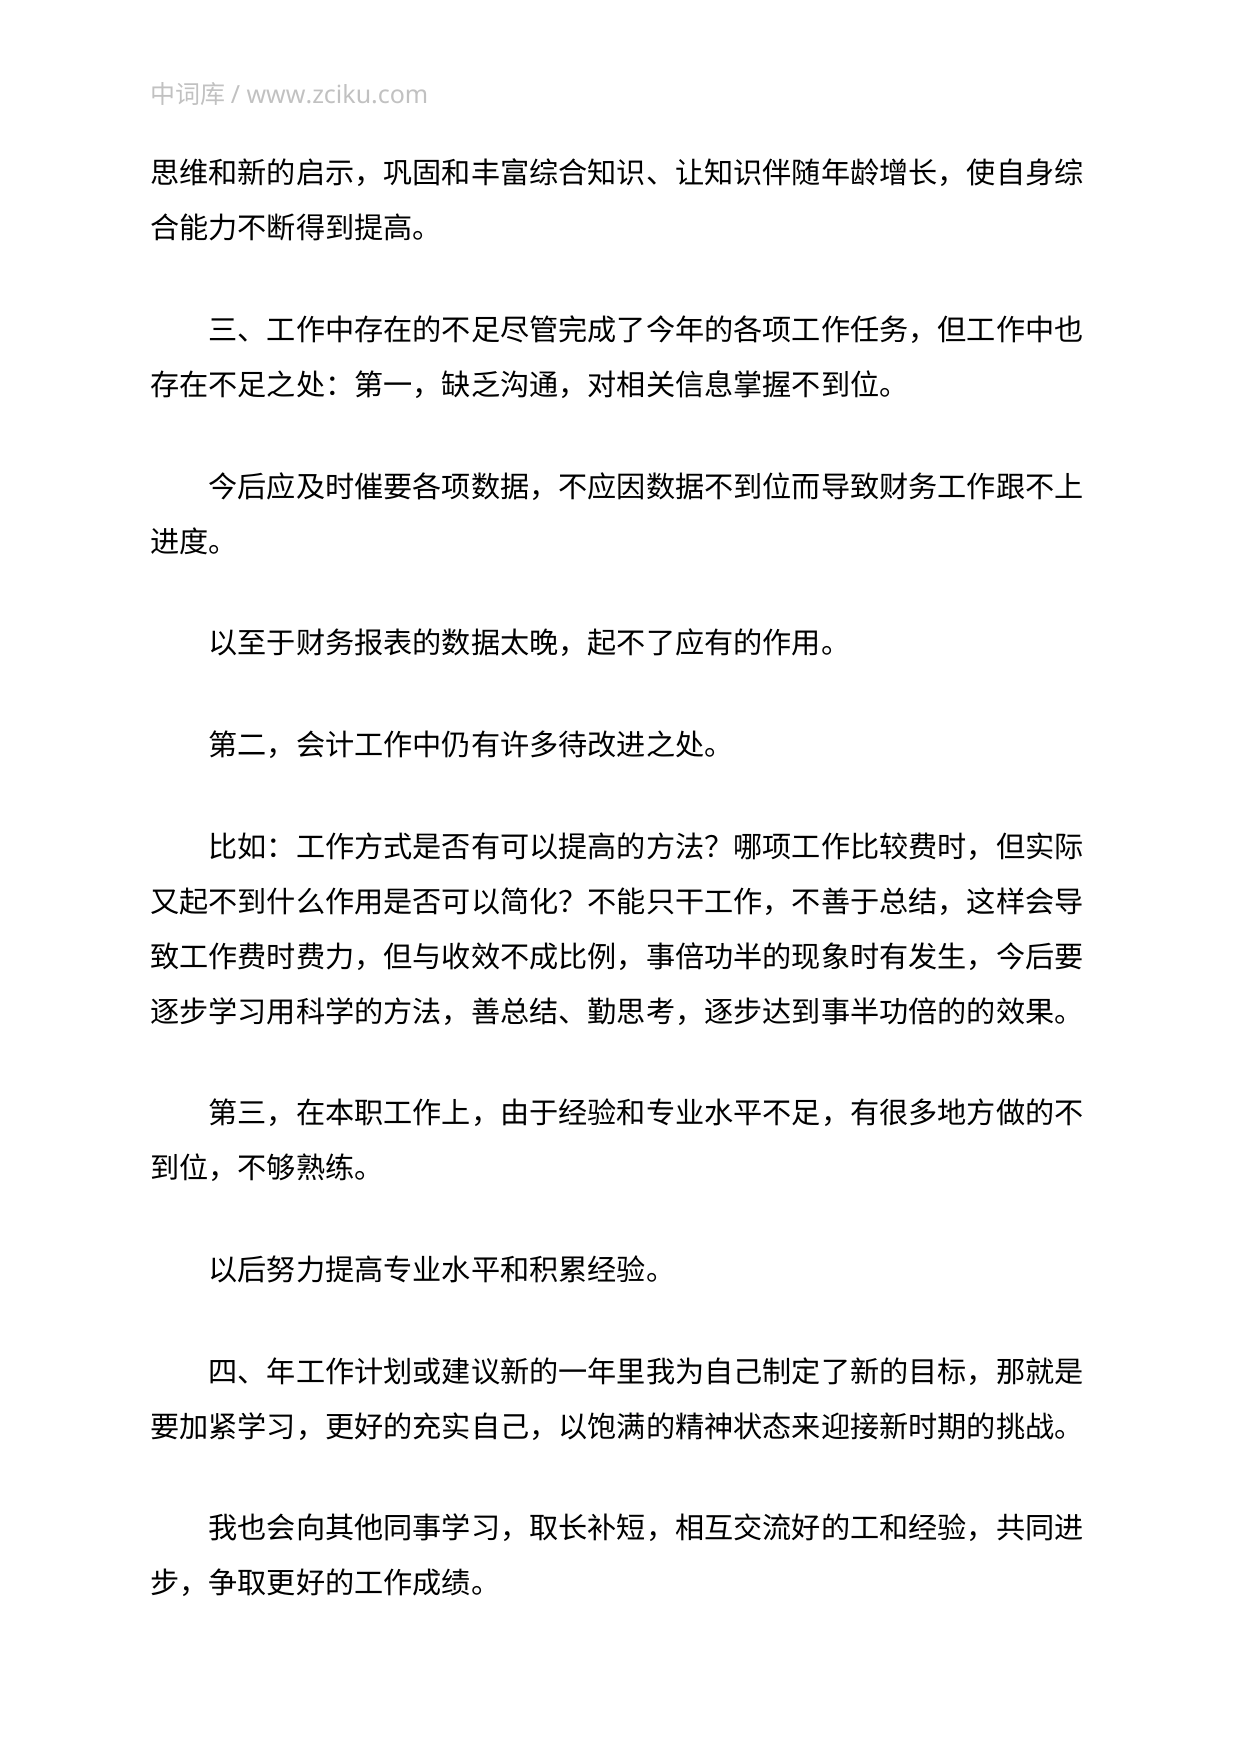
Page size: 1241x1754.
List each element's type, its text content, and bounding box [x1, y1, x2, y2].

text 比如：工作方式是否有可以提高的方法？哪项工作比较费时，但实际又起不到什么作用是否可以简化？不能只干工作，不善于总结，这样会导致工作费时费力，但与收效不成比例，事倍功半的现象时有发生，今后要逐步学习用科学的方法，善总结、勤思考，逐步达到事半功倍的的效果。 [150, 823, 1090, 1031]
text 第三，在本职工作上，由于经验和专业水平不足，有很多地方做的不到位，不够熟练。 [150, 1090, 1090, 1187]
text 三、工作中存在的不足尽管完成了今年的各项工作任务，但工作中也存在不足之处：第一，缺乏沟通，对相关信息掌握不到位。 [150, 307, 1090, 404]
text 我也会向其他同事学习，取长补短，相互交流好的工和经验，共同进步，争取更好的工作成绩。 [150, 1505, 1090, 1602]
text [150, 150, 1090, 247]
text 今后应及时催要各项数据，不应因数据不到位而导致财务工作跟不上进度。 [150, 463, 1090, 561]
text 以后努力提高专业水平和积累经验。 [150, 1247, 1090, 1289]
text 四、年工作计划或建议新的一年里我为自己制定了新的目标，那就是要加紧学习，更好的充实自己，以饱满的精神状态来迎接新时期的挑战。 [150, 1348, 1090, 1446]
text 以至于财务报表的数据太晚，起不了应有的作用。 [150, 620, 1090, 662]
text 第二，会计工作中仍有许多待改进之处。 [150, 722, 1090, 764]
